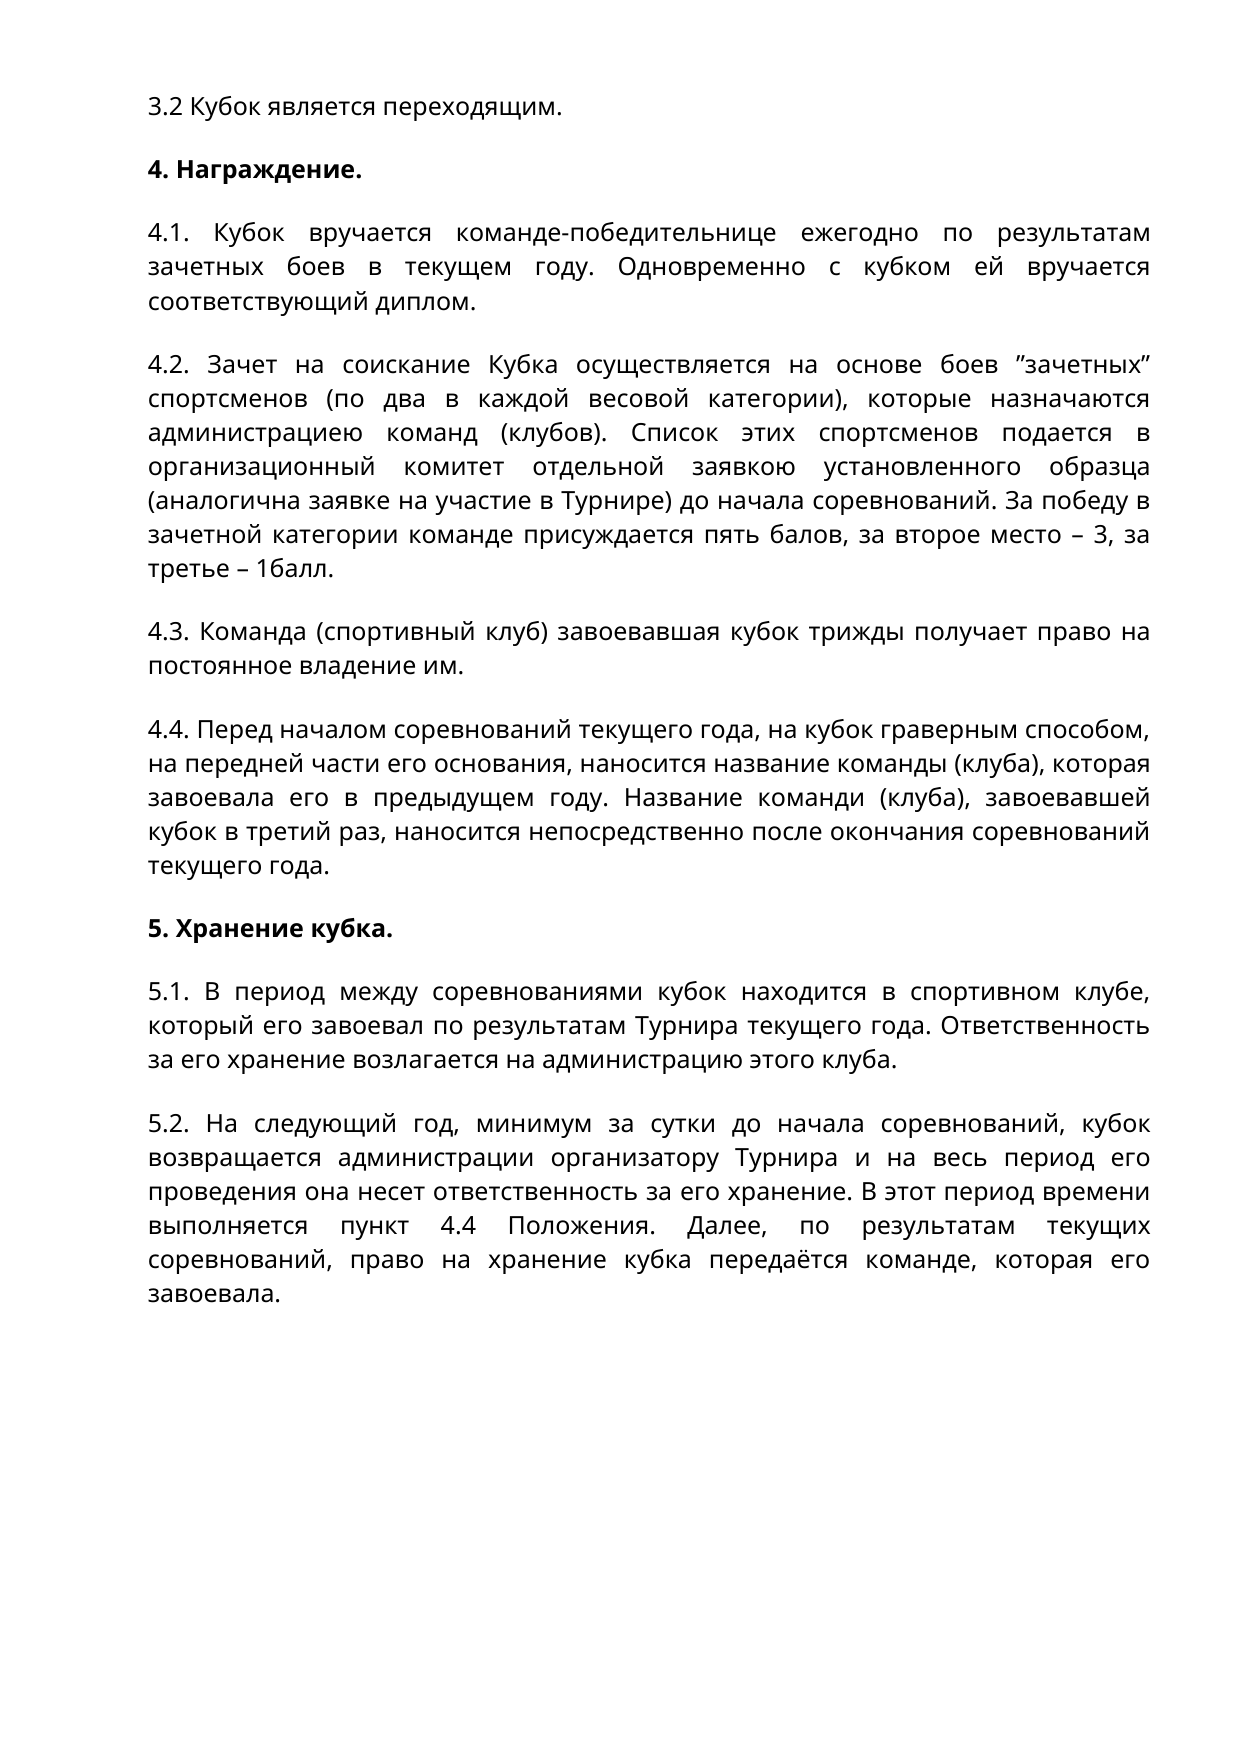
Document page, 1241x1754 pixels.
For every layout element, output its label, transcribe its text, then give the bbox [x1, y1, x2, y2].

text 5. Хранение кубка. [148, 911, 1152, 945]
text 4.1. Кубок вручается команде-победительнице ежегодно по результатам зачетных боев в текущем году. Одновременно с кубком ей вручается соответствующий диплом. [148, 215, 1152, 317]
text 4.2. Зачет на соискание Кубка осуществляется на основе боев ”зачетных” спортсменов (по два в каждой весовой категории), которые назначаются администрациею команд (клубов). Список этих спортсменов подается в организационный комитет отдельной заявкою установленного образца (аналогична заявке на участие в Турнире) до начала соревнований. За победу в зачетной категории команде присуждается пять балов, за второе место – 3, за третье – 1балл. [148, 346, 1152, 585]
text 5.2. На следующий год, минимум за сутки до начала соревнований, кубок возвращается администрации организатору Турнира и на весь период его проведения она несет ответственность за его хранение. В этот период времени выполняется пункт 4.4 Положения. Далее, по результатам текущих соревнований, право на хранение кубка передаётся команде, которая его завоевала. [148, 1105, 1152, 1310]
text 5.1. В период между соревнованиями кубок находится в спортивном клубе, который его завоевал по результатам Турнира текущего года. Ответственность за его хранение возлагается на администрацию этого клуба. [148, 974, 1152, 1076]
text 3.2 Кубок является переходящим. [148, 88, 1152, 123]
text 4.3. Команда (спортивный клуб) завоевавшая кубок трижды получает право на постоянное владение им. [148, 614, 1152, 682]
text 4. Награждение. [148, 152, 1152, 186]
text 4.4. Перед началом соревнований текущего года, на кубок граверным способом, на передней части его основания, наносится название команды (клуба), которая завоевала его в предыдущем году. Название команди (клуба), завоевавшей кубок в третий раз, наносится непосредственно после окончания соревнований текущего года. [148, 711, 1152, 882]
